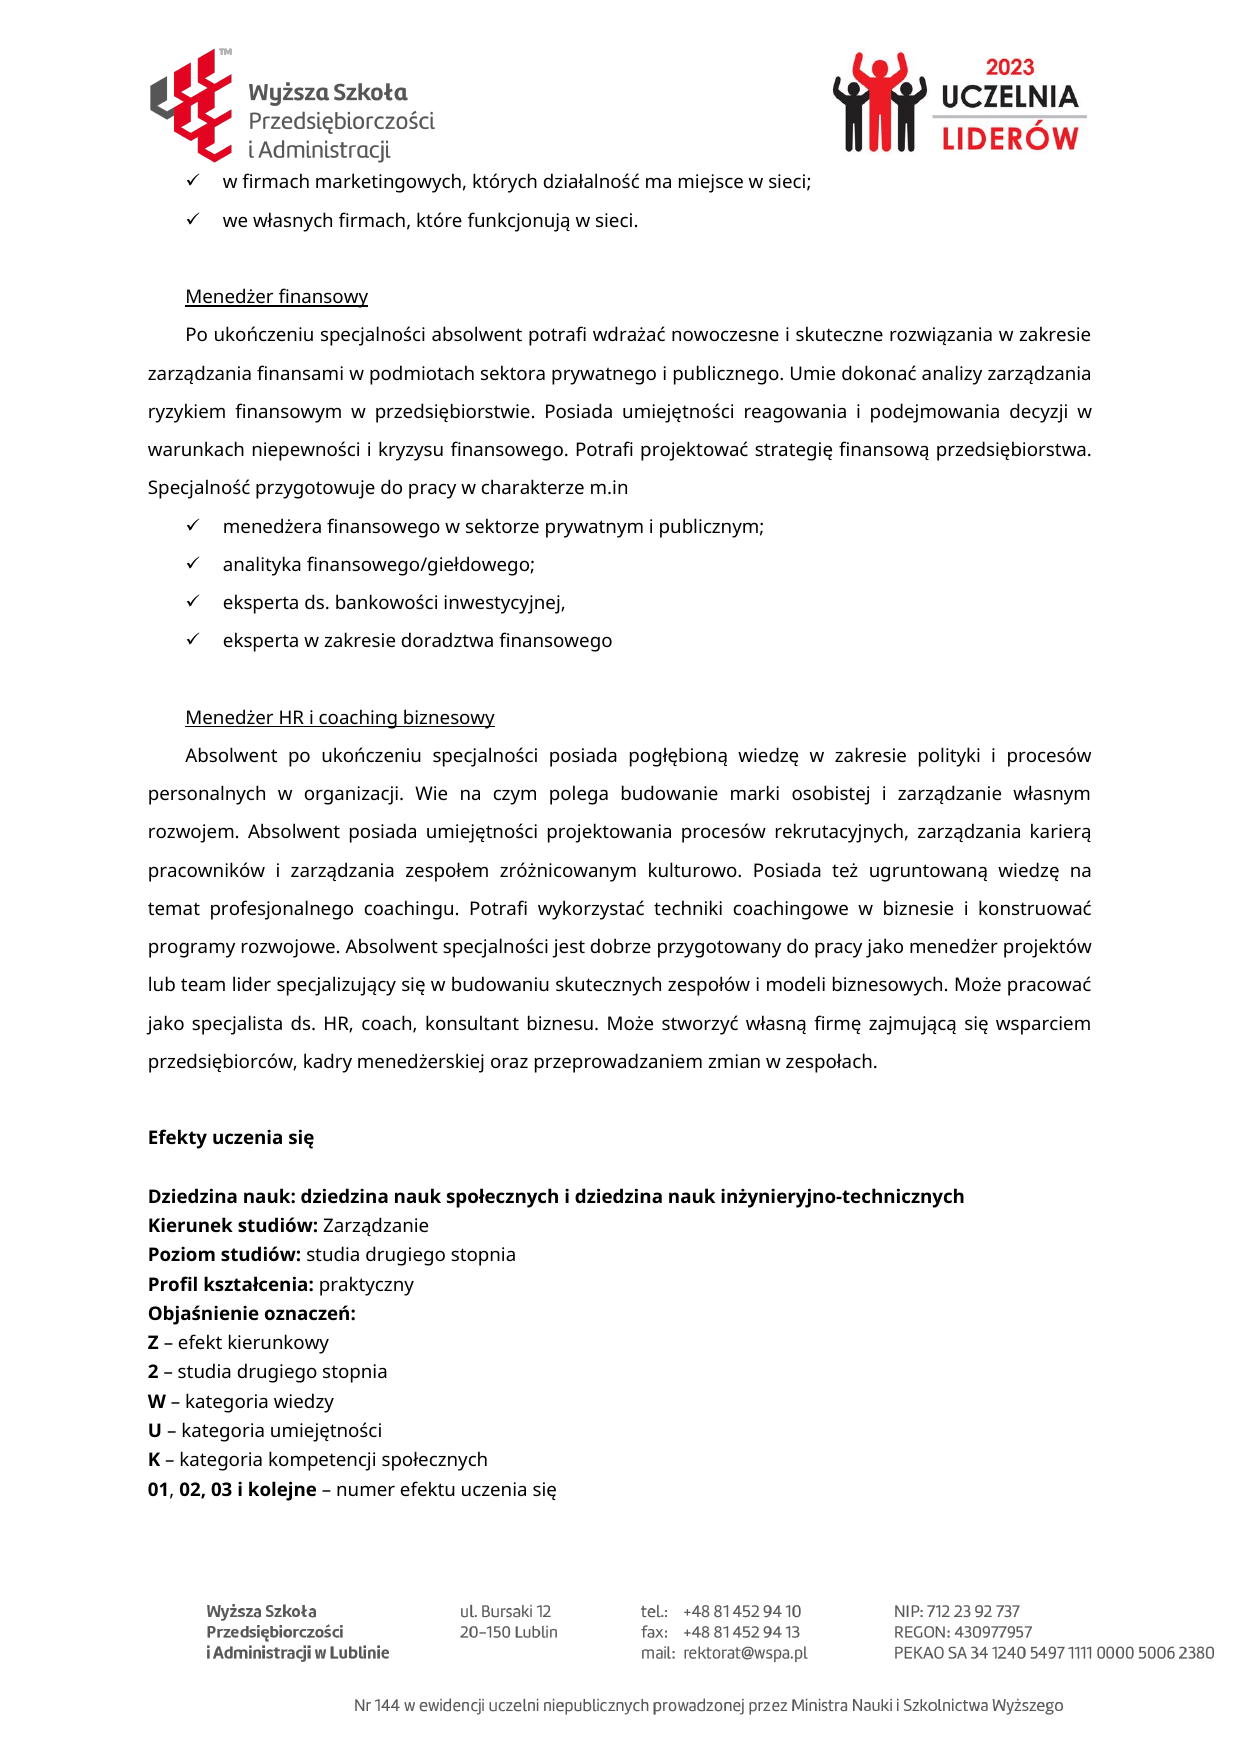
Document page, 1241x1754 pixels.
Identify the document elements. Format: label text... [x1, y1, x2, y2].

list w firmach marketingowych, których działalność ma miejsce w sieci; [185, 169, 1092, 194]
picture [147, 44, 440, 167]
text Menedżer HR i coaching biznesowy [148, 704, 1092, 729]
picture [825, 48, 1093, 155]
list eksperta w zakresie doradztwa finansowego [185, 628, 1092, 653]
list we własnych firmach, które funkcjonują w sieci. [185, 207, 1092, 233]
text Menedżer finansowy [148, 283, 1092, 309]
text Poziom studiów: studia drugiego stopnia [148, 1242, 1092, 1267]
text Efekty uczenia się [148, 1124, 1092, 1150]
text Absolwent po ukończeniu specjalności posiada pogłębioną wiedzę w zakresie polityki i procesów personalnych w organizacji. Wie na czym polega budowanie marki osobistej i zarządzanie własnym rozwojem. Absolwent posiada umiejętności projektowania procesów rekrutacyjnych, zarządzania karierą pracowników i zarządzania zespołem zróżnicowanym kulturowo. Posiada też ugruntowaną wiedzę na temat profesjonalnego coachingu. Potrafi wykorzystać techniki coachingowe w biznesie i konstruować programy rozwojowe. Absolwent specjalności jest dobrze przygotowany do pracy jako menedżer projektów lub team lider specjalizujący się w budowaniu skutecznych zespołów i modeli biznesowych. Może pracować jako specjalista ds. HR, coach, konsultant biznesu. Może stworzyć własną firmę zajmującą się wsparciem przedsiębiorców, kadry menedżerskiej oraz przeprowadzaniem zmian w zespołach. [148, 742, 1092, 1074]
text Po ukończeniu specjalności absolwent potrafi wdrażać nowoczesne i skuteczne rozwiązania w zakresie zarządzania finansami w podmiotach sektora prywatnego i publicznego. Umie dokonać analizy zarządzania ryzykiem finansowym w przedsiębiorstwie. Posiada umiejętności reagowania i podejmowania decyzji w warunkach niepewności i kryzysu finansowego. Potrafi projektować strategię finansową przedsiębiorstwa. Specjalność przygotowuje do pracy w charakterze m.in [148, 322, 1092, 500]
text Profil kształcenia: praktyczny [148, 1271, 1092, 1296]
list eksperta ds. bankowości inwestycyjnej, [185, 589, 1092, 615]
text K – kategoria kompetencji społecznych [148, 1447, 1092, 1472]
text 2 – studia drugiego stopnia [148, 1359, 1092, 1384]
list analityka finansowego/giełdowego; [185, 551, 1092, 577]
list menedżera finansowego w sektorze prywatnym i publicznym; [185, 513, 1092, 538]
text Dziedzina nauk: dziedzina nauk społecznych i dziedzina nauk inżynieryjno-technicznych [148, 1183, 1092, 1209]
picture [147, 1577, 1241, 1719]
text W – kategoria wiedzy [148, 1388, 1092, 1413]
text Z – efekt kierunkowy [148, 1329, 1092, 1355]
text U – kategoria umiejętności [148, 1417, 1092, 1443]
text Objaśnienie oznaczeń: [148, 1300, 1092, 1326]
text Kierunek studiów: Zarządzanie [148, 1212, 1092, 1238]
text 01, 02, 03 i kolejne – numer efektu uczenia się [148, 1476, 1092, 1501]
